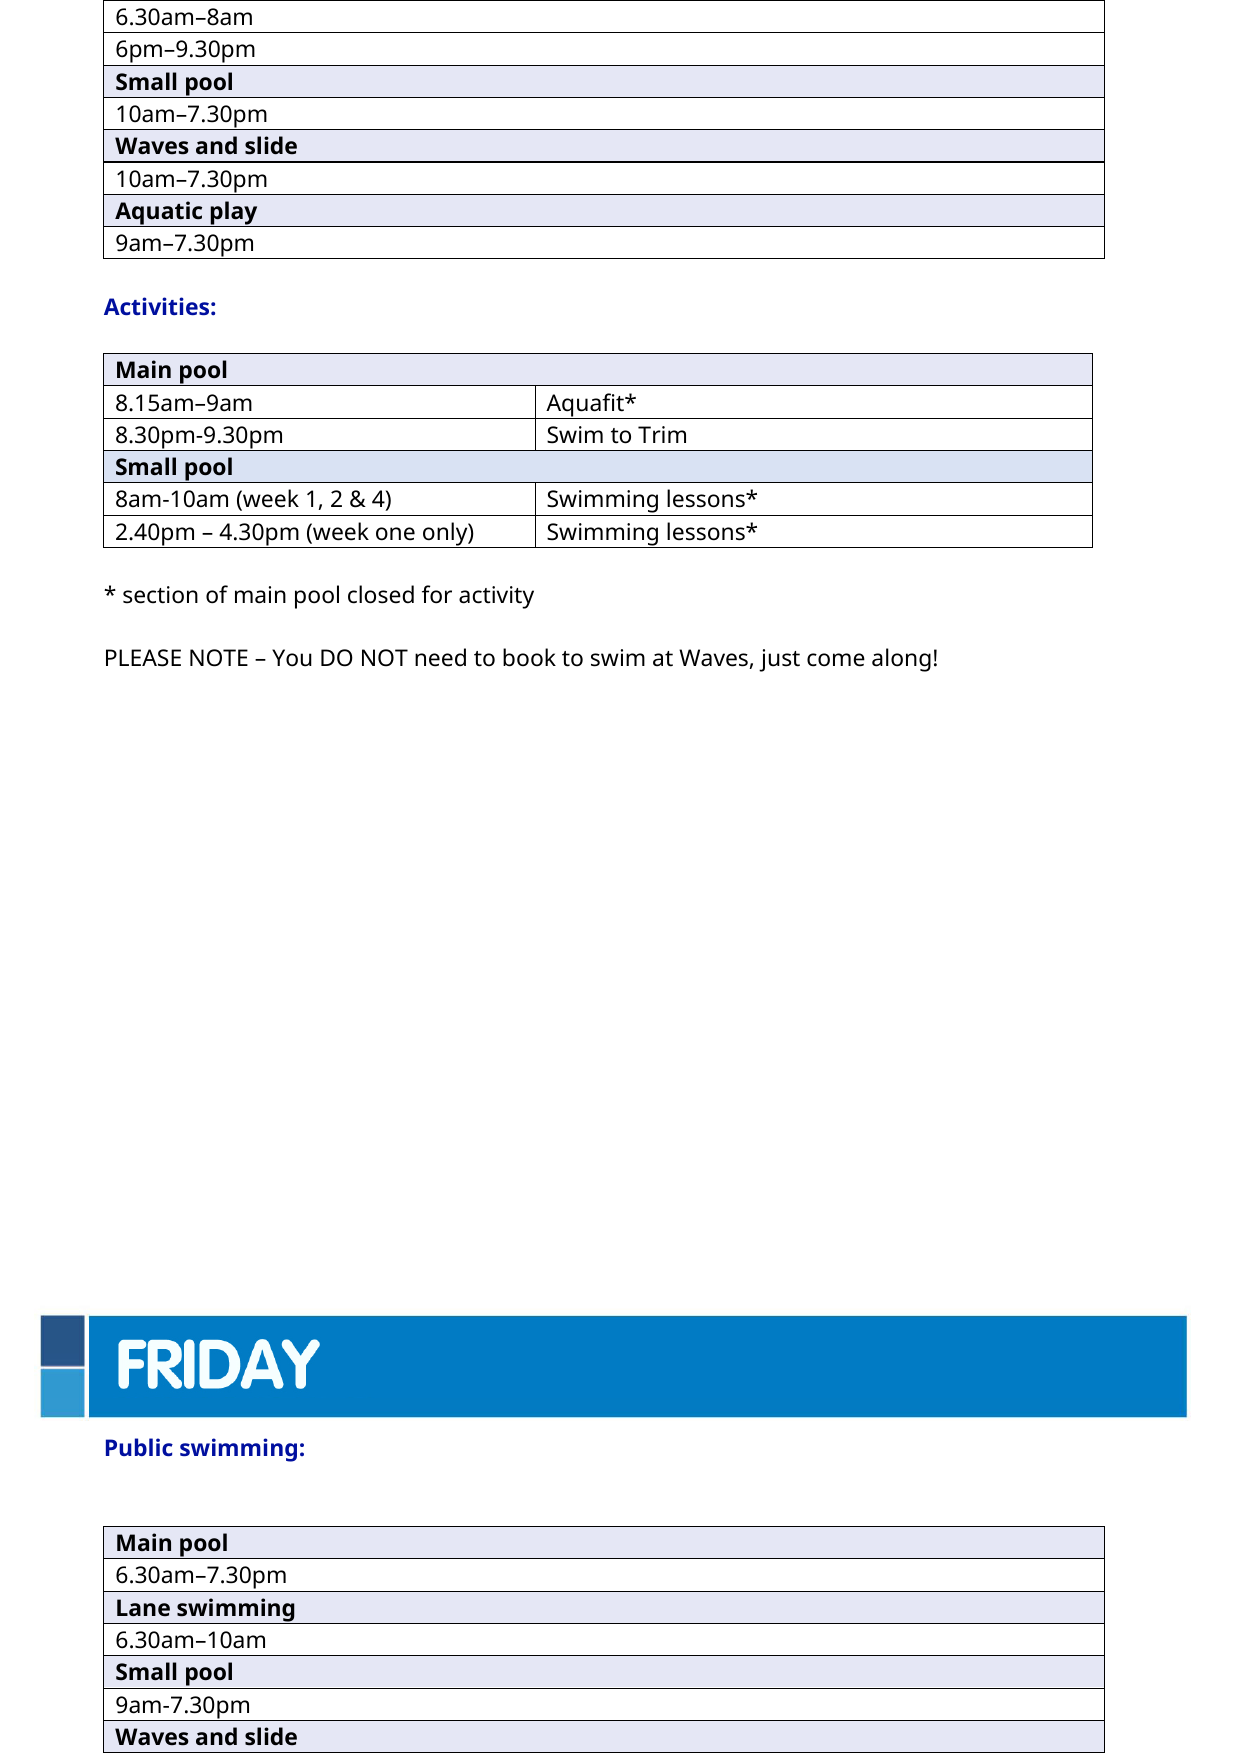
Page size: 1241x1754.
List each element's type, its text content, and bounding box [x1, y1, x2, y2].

table_cell 10am–7.30pm [104, 163, 1104, 194]
text * section of main pool closed for activity [103, 579, 1093, 610]
table_cell 6.30am–8am [104, 1, 1104, 32]
table_cell Waves and slide [104, 1721, 1104, 1752]
table_cell Aquatic play [104, 195, 1104, 226]
table_cell Waves and slide [104, 130, 1104, 161]
table_cell Swimming lessons* [536, 483, 1092, 514]
table_cell 8.30pm-9.30pm [104, 419, 535, 450]
table_cell Small pool [104, 451, 1092, 482]
table_cell 8am-10am (week 1, 2 & 4) [104, 483, 535, 514]
text Public swimming: [103, 1433, 1093, 1463]
table_cell Swimming lessons* [536, 516, 1092, 547]
table_cell 6.30am–10am [104, 1624, 1104, 1655]
table_header Main pool [104, 1527, 1104, 1558]
table_cell Small pool [104, 66, 1104, 97]
table_cell Aquafit* [536, 386, 1092, 418]
table_cell 9am–7.30pm [104, 227, 1104, 258]
table_cell Lane swimming [104, 1592, 1104, 1623]
text Activities: [103, 291, 1093, 322]
table_cell Swim to Trim [536, 419, 1092, 450]
table_cell 8.15am–9am [104, 386, 535, 418]
table_cell 9am-7.30pm [104, 1689, 1104, 1720]
table_cell 2.40pm – 4.30pm (week one only) [104, 516, 535, 547]
table_cell Small pool [104, 1656, 1104, 1687]
table_cell 6pm–9.30pm [104, 33, 1104, 64]
table_cell 6.30am–7.30pm [104, 1559, 1104, 1591]
table_header Main pool [104, 354, 1092, 385]
picture [0, 1297, 1227, 1433]
table_cell 10am–7.30pm [104, 98, 1104, 129]
text PLEASE NOTE – You DO NOT need to book to swim at Waves, just come along! [103, 642, 1093, 673]
